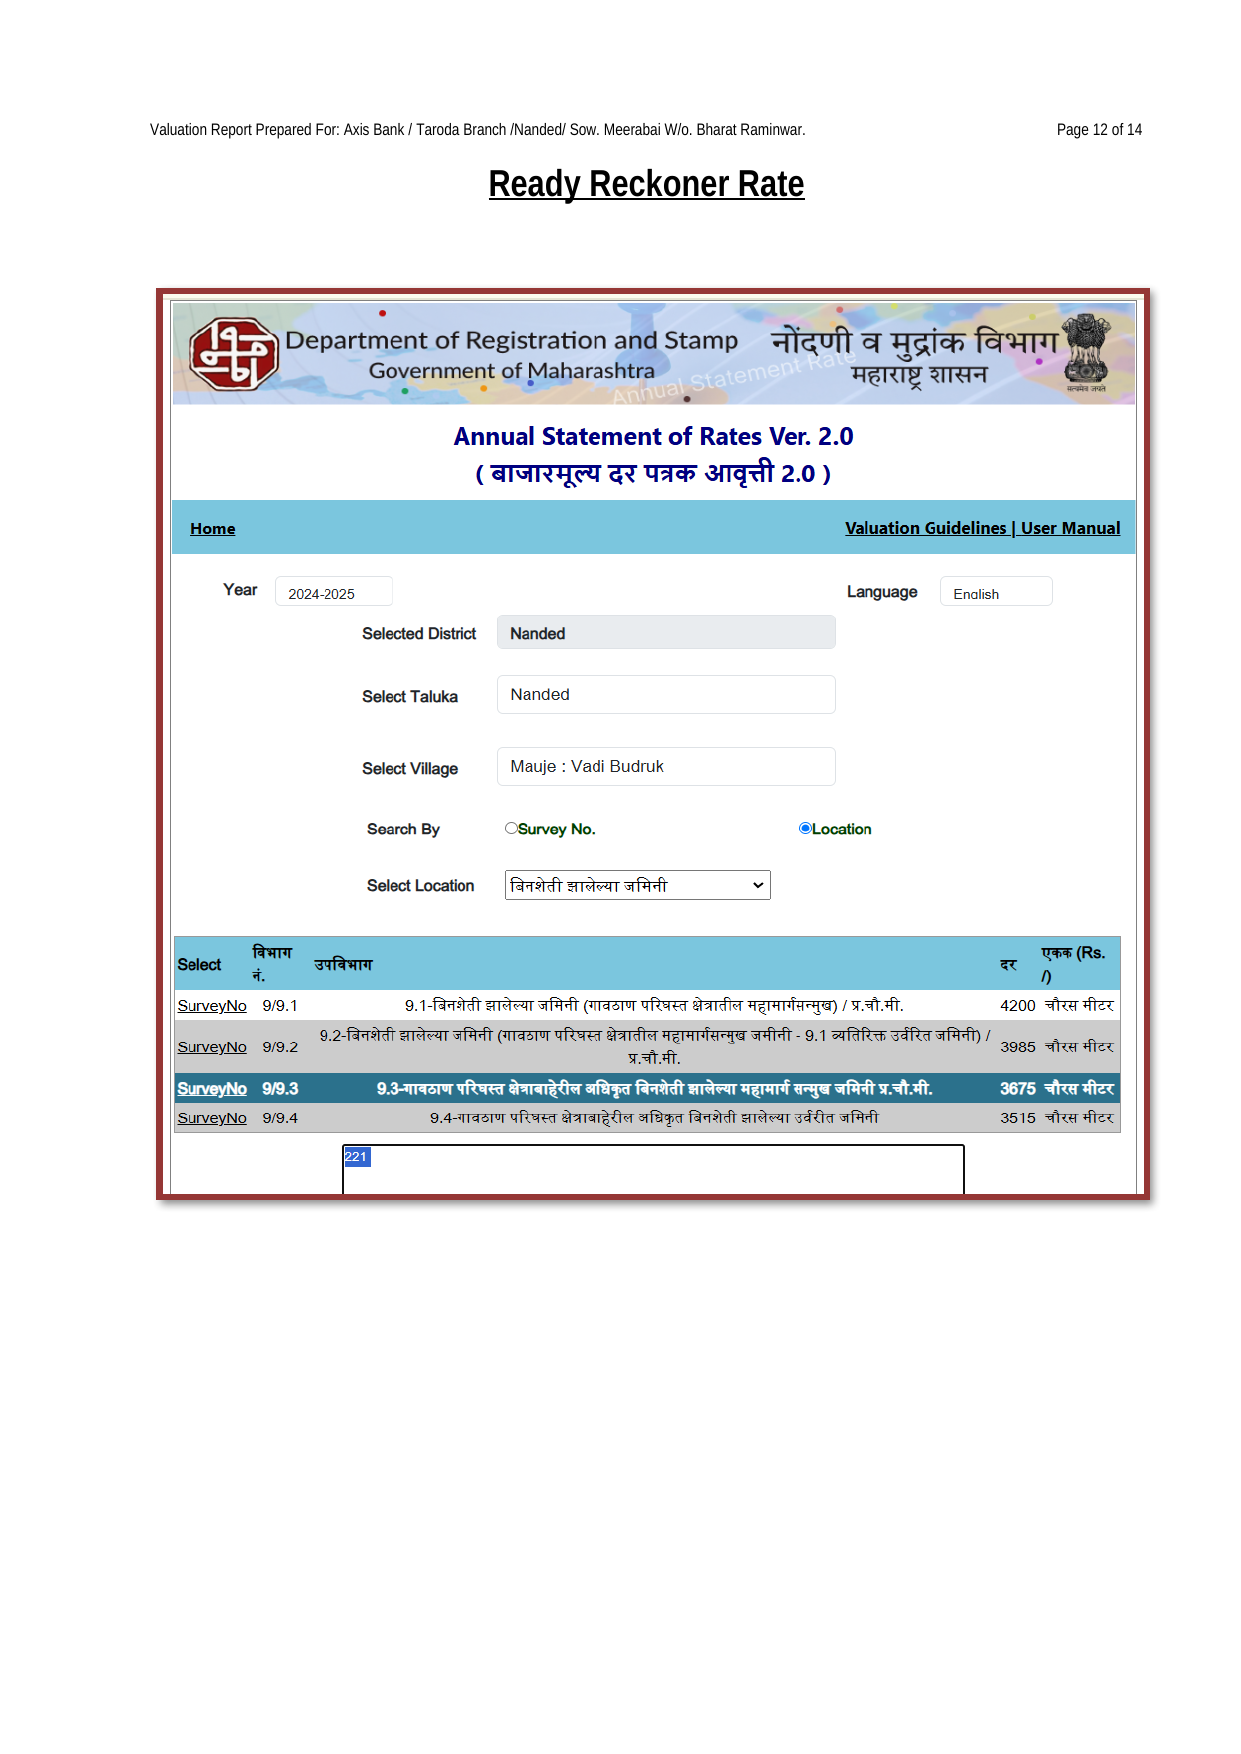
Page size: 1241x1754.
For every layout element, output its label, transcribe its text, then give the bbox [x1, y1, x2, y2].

text Ready Reckoner Rate [150, 161, 1143, 204]
picture [163, 294, 1144, 1194]
